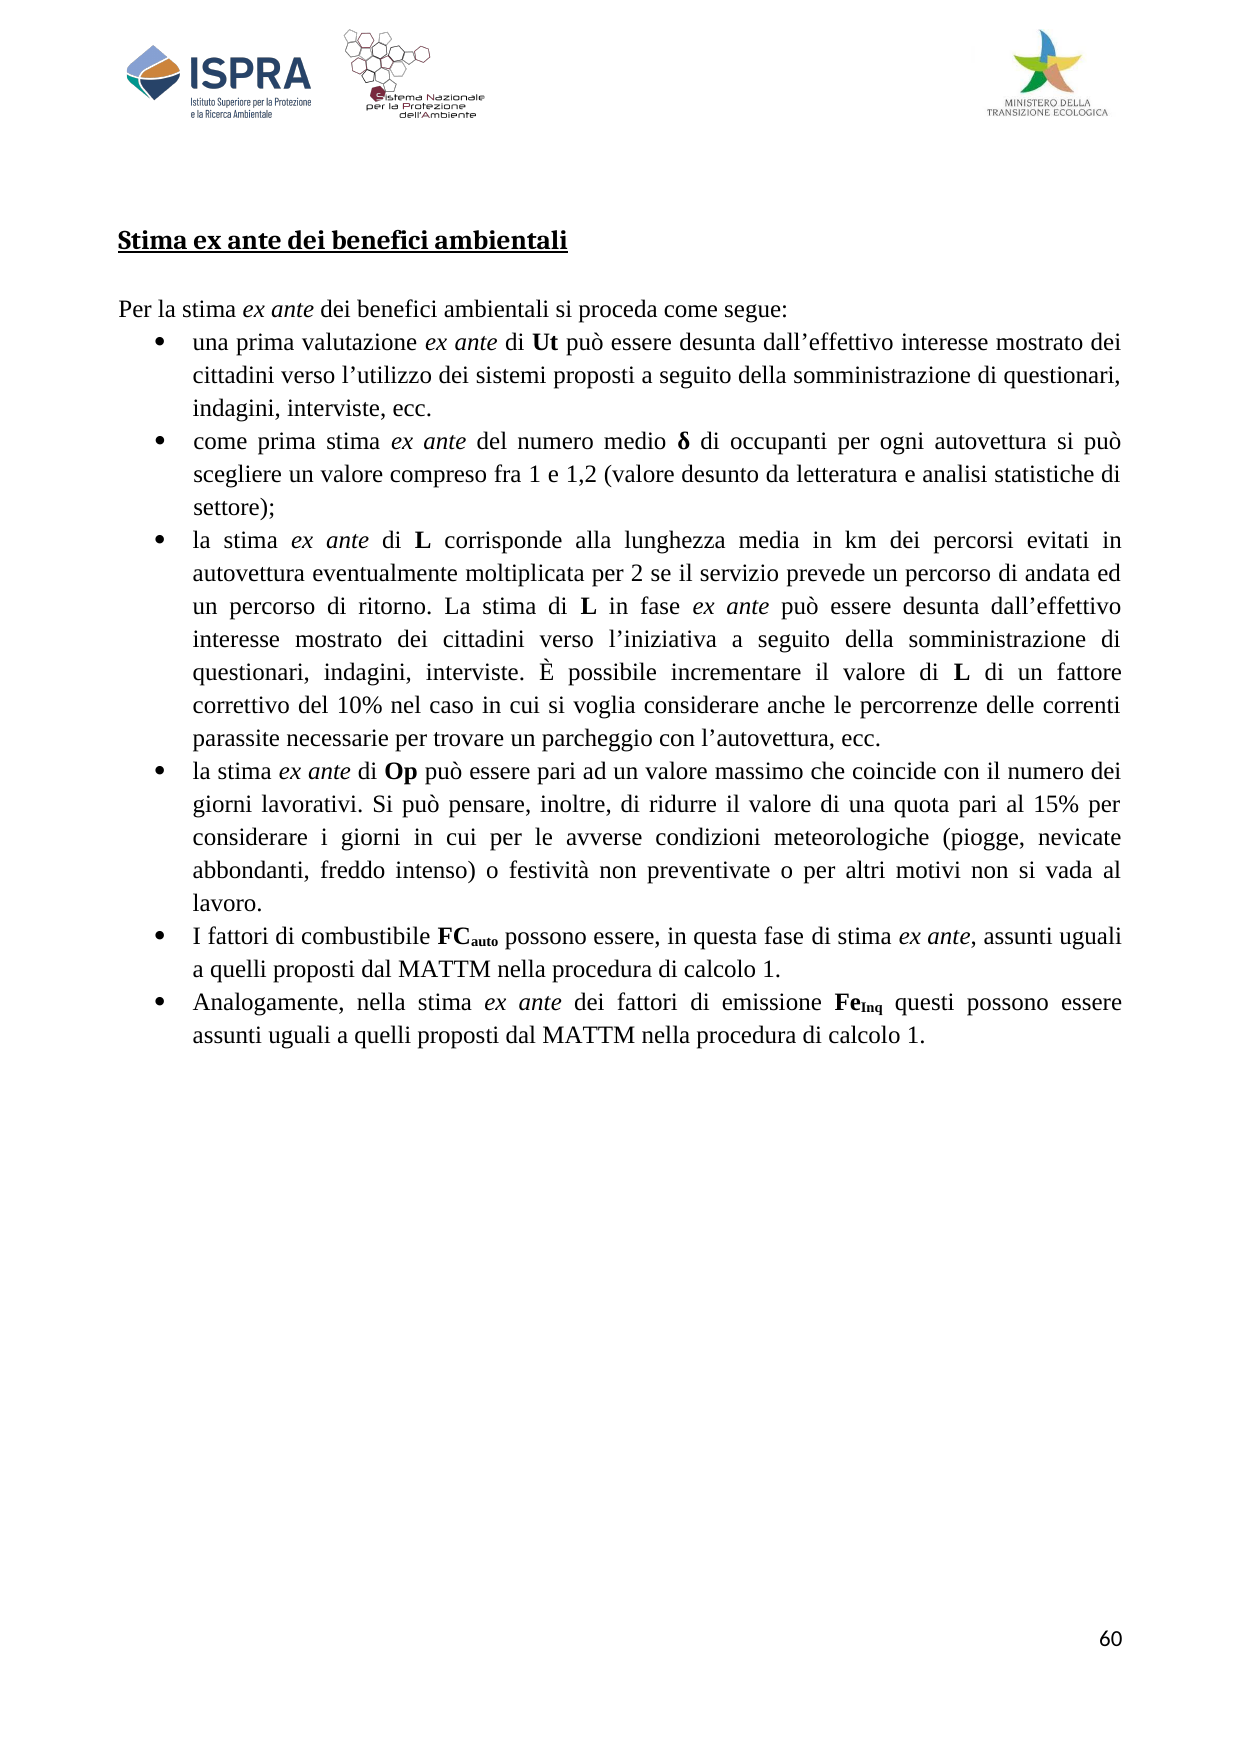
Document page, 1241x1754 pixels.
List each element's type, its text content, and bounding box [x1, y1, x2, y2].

list come prima stima ex ante del numero medio δ di occupanti per ogni autovettura si può scegliere un valore compreso fra 1 e 1,2 (valore desunto da letteratura e analisi statistiche di settore); [156, 426, 1122, 521]
list Analogamente, nella stima ex ante dei fattori di emissione FeInq questi possono essere assunti uguali a quelli proposti dal MATTM nella procedura di calcolo 1. [155, 987, 1122, 1049]
text Per la stima ex ante dei benefici ambientali si proceda come segue: [118, 294, 1122, 323]
list la stima ex ante di L corrisponde alla lunghezza media in km dei percorsi evitati in autovettura eventualmente moltiplicata per 2 se il servizio prevede un percorso di andata ed un percorso di ritorno. La stima di L in fase ex ante può essere desunta dall’effettivo interesse mostrato dei cittadini verso l’iniziativa a seguito della somministrazione di questionari, indagini, interviste. È possibile incrementare il valore di L di un fattore correttivo del 10% nel caso in cui si voglia considerare anche le percorrenze delle correnti parassite necessarie per trovare un parcheggio con l’autovettura, ecc. [155, 525, 1122, 752]
subtitle Stima ex ante dei benefici ambientali [118, 225, 1122, 256]
list una prima valutazione ex ante di Ut può essere desunta dall’effettivo interesse mostrato dei cittadini verso l’utilizzo dei sistemi proposti a seguito della somministrazione di questionari, indagini, interviste, ecc. [155, 327, 1122, 422]
picture [970, 29, 1123, 118]
list I fattori di combustibile FCauto possono essere, in questa fase di stima ex ante, assunti uguali a quelli proposti dal MATTM nella procedura di calcolo 1. [155, 921, 1122, 983]
list la stima ex ante di Op può essere pari ad un valore massimo che coincide con il numero dei giorni lavorativi. Si può pensare, inoltre, di ridurre il valore di una quota pari al 15% per considerare i giorni in cui per le avverse condizioni meteorologiche (piogge, nevicate abbondanti, freddo intenso) o festività non preventivate o per altri motivi non si vada al lavoro. [155, 756, 1122, 917]
picture [126, 29, 485, 118]
